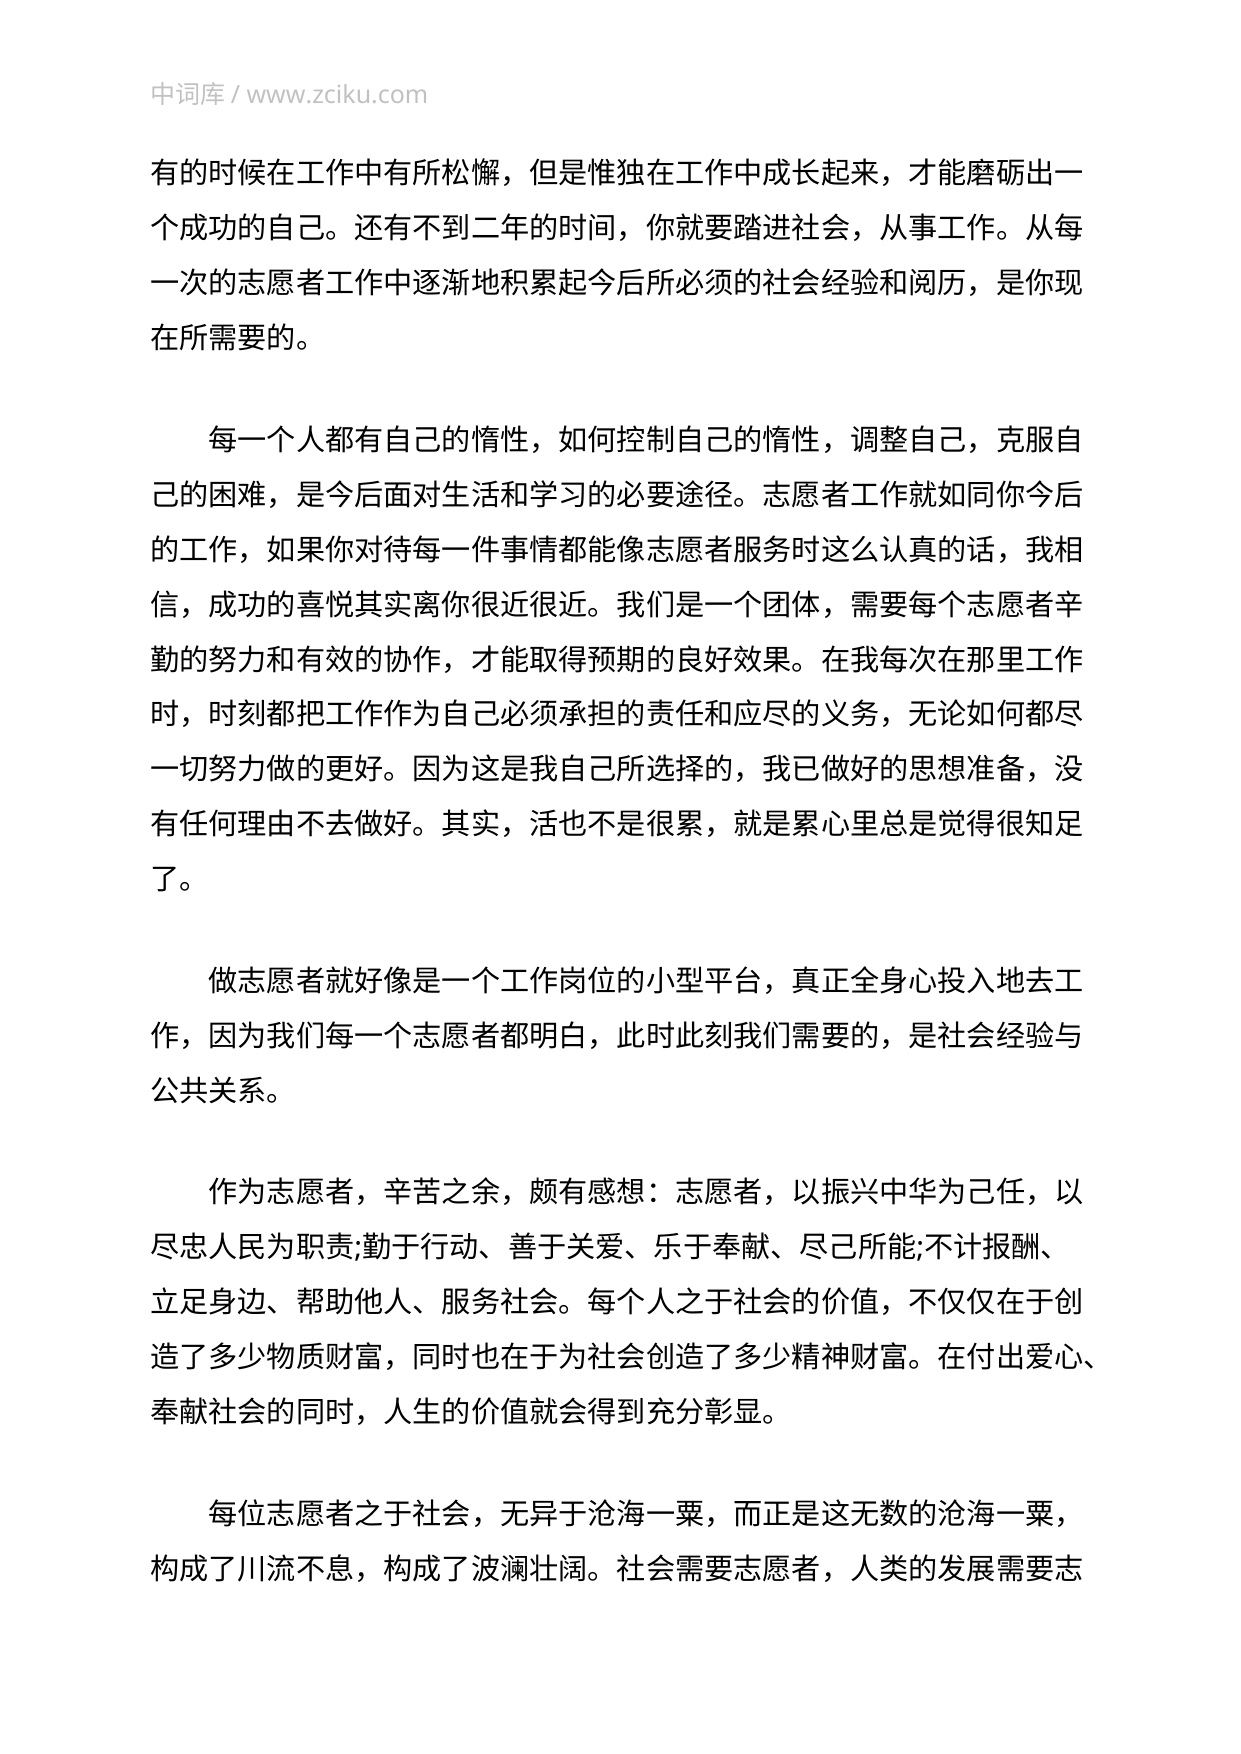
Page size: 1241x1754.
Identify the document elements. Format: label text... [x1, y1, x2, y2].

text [150, 150, 1090, 357]
text 作为志愿者，辛苦之余，颇有感想：志愿者，以振兴中华为己任，以尽忠人民为职责;勤于行动、善于关爱、乐于奉献、尽己所能;不计报酬、立足身边、帮助他人、服务社会。每个人之于社会的价值，不仅仅在于创造了多少物质财富，同时也在于为社会创造了多少精神财富。在付出爱心、奉献社会的同时，人生的价值就会得到充分彰显。 [150, 1169, 1090, 1431]
text 做志愿者就好像是一个工作岗位的小型平台，真正全身心投入地去工作，因为我们每一个志愿者都明白，此时此刻我们需要的，是社会经验与公共关系。 [150, 957, 1090, 1109]
text 每一个人都有自己的惰性，如何控制自己的惰性，调整自己，克服自己的困难，是今后面对生活和学习的必要途径。志愿者工作就如同你今后的工作，如果你对待每一件事情都能像志愿者服务时这么认真的话，我相信，成功的喜悦其实离你很近很近。我们是一个团体，需要每个志愿者辛勤的努力和有效的协作，才能取得预期的良好效果。在我每次在那里工作时，时刻都把工作作为自己必须承担的责任和应尽的义务，无论如何都尽一切努力做的更好。因为这是我自己所选择的，我已做好的思想准备，没有任何理由不去做好。其实，活也不是很累，就是累心里总是觉得很知足了。 [150, 416, 1090, 898]
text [150, 1490, 1090, 1588]
